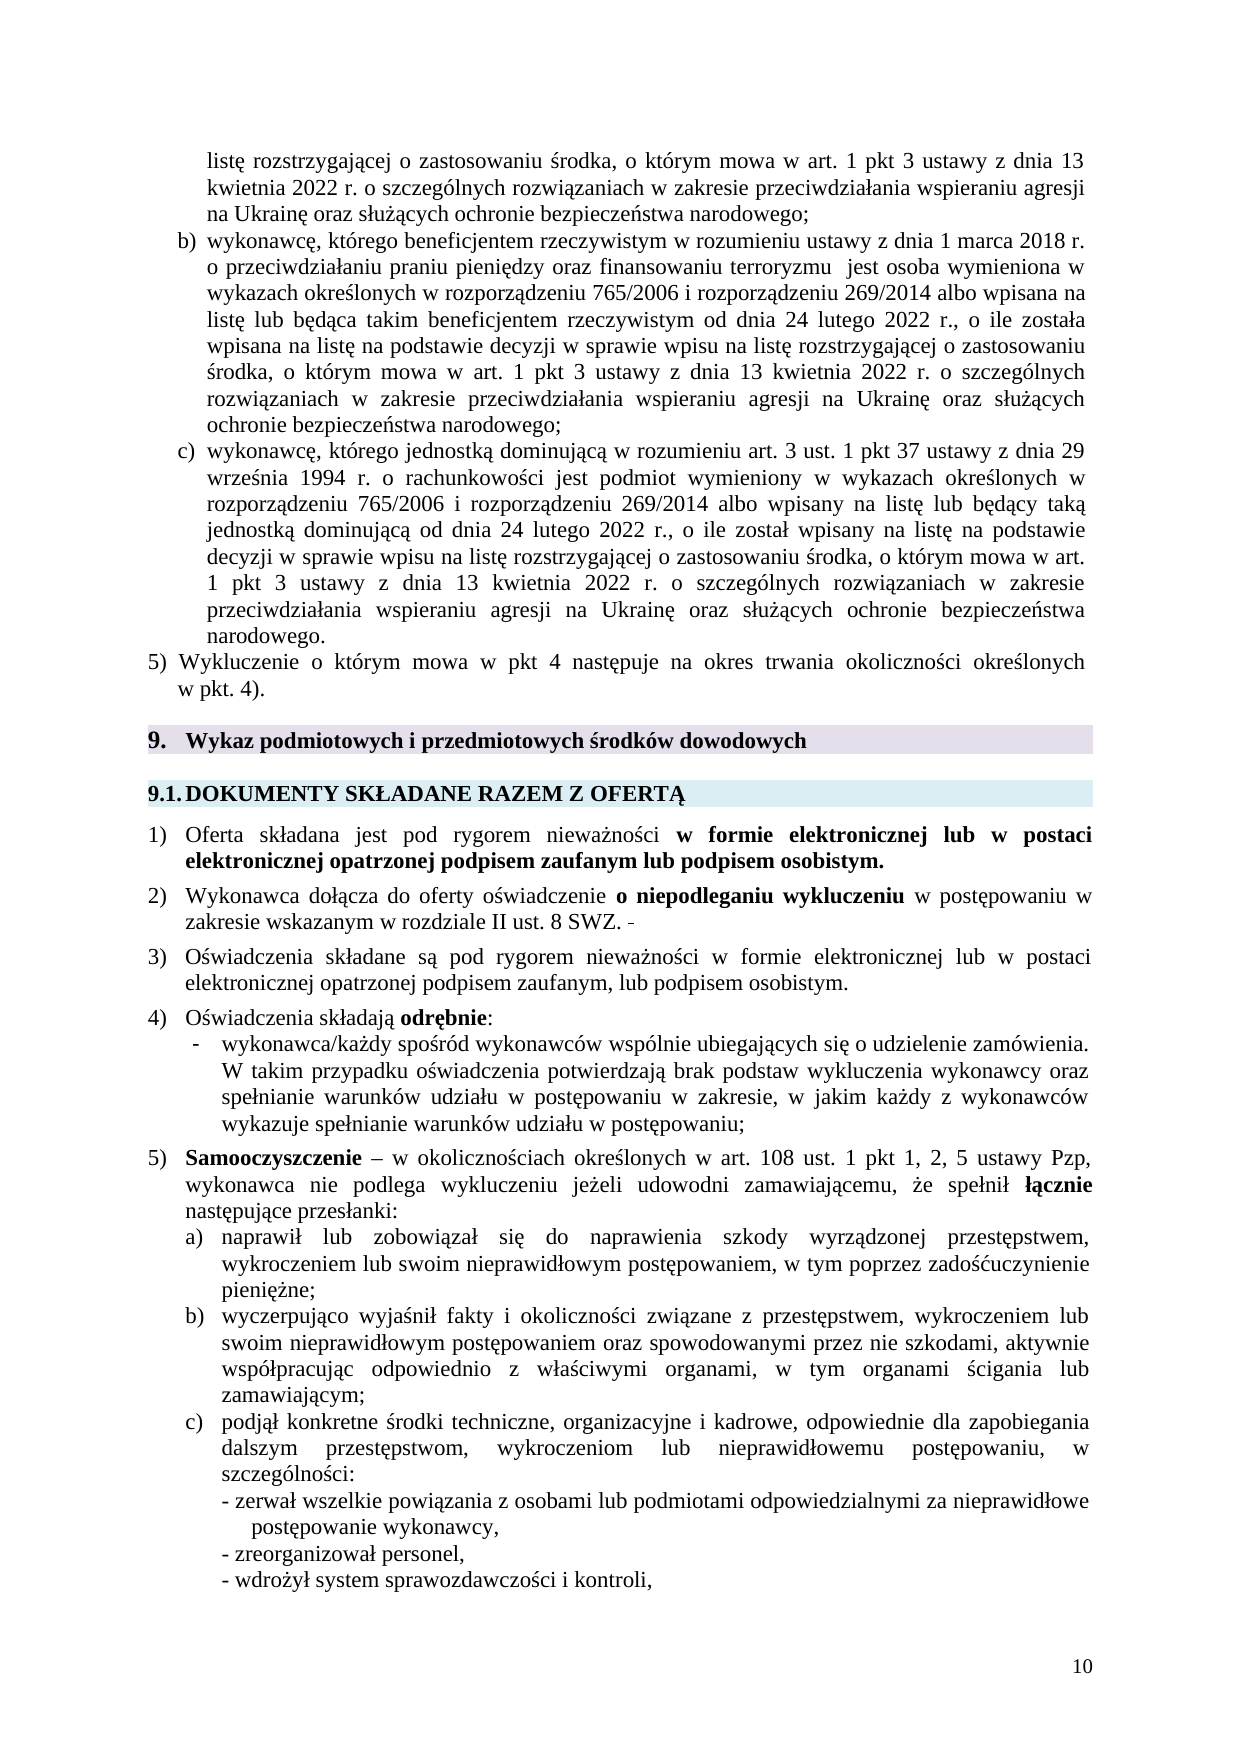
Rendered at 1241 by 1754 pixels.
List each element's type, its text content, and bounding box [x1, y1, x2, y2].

list Wykonawca dołącza do oferty oświadczenie o niepodleganiu wykluczeniu w postępowaniu w zakresie wskazanym w rozdziale II ust. 8 SWZ. [148, 882, 1093, 935]
list wykonawca/każdy spośród wykonawców wspólnie ubiegających się o udzielenie zamówienia. W takim przypadku oświadczenia potwierdzają brak podstaw wykluczenia wykonawcy oraz spełnianie warunków udziału w postępowaniu w zakresie, w jakim każdy z wykonawców wykazuje spełnianie warunków udziału w postępowaniu; [192, 1030, 1090, 1136]
list DOKUMENTY SKŁADANE RAZEM Z OFERTĄ [148, 780, 1093, 807]
text - zerwał wszelkie powiązania z osobami lub podmiotami odpowiedzialnymi za nieprawidłowe postępowanie wykonawcy, [221, 1487, 1091, 1539]
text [177, 148, 1087, 227]
list Oświadczenia składane są pod rygorem nieważności w formie elektronicznej lub w postaci elektronicznej opatrzonej podpisem zaufanym, lub podpisem osobistym. [148, 943, 1093, 996]
list Oświadczenia składają odrębnie: [148, 1004, 1093, 1030]
list Wykaz podmiotowych i przedmiotowych środków dowodowych [148, 725, 1093, 754]
text - wdrożył system sprawozdawczości i kontroli, [221, 1566, 1091, 1592]
text 5) Wykluczenie o którym mowa w pkt 4 następuje na okres trwania okoliczności określonych w pkt. 4). [148, 648, 1087, 701]
text b) wyczerpująco wyjaśnił fakty i okoliczności związane z przestępstwem, wykroczeniem lub swoim nieprawidłowym postępowaniem oraz spowodowanymi przez nie szkodami, aktywnie współpracując odpowiednio z właściwymi organami, w tym organami ścigania lub zamawiającym; [185, 1302, 1091, 1408]
list Oferta składana jest pod rygorem nieważności w formie elektronicznej lub w postaci elektronicznej opatrzonej podpisem zaufanym lub podpisem osobistym. [148, 821, 1093, 874]
text c) wykonawcę, którego jednostką dominującą w rozumieniu art. 3 ust. 1 pkt 37 ustawy z dnia 29 września 1994 r. o rachunkowości jest podmiot wymieniony w wykazach określonych w rozporządzeniu 765/2006 i rozporządzeniu 269/2014 albo wpisany na listę lub będący taką jednostką dominującą od dnia 24 lutego 2022 r., o ile został wpisany na listę na podstawie decyzji w sprawie wpisu na listę rozstrzygającej o zastosowaniu środka, o którym mowa w art. 1 pkt 3 ustawy z dnia 13 kwietnia 2022 r. o szczególnych rozwiązaniach w zakresie przeciwdziałania wspieraniu agresji na Ukrainę oraz służących ochronie bezpieczeństwa narodowego. [177, 437, 1087, 648]
text c) podjął konkretne środki techniczne, organizacyjne i kadrowe, odpowiednie dla zapobiegania dalszym przestępstwom, wykroczeniom lub nieprawidłowemu postępowaniu, w szczególności: [185, 1408, 1091, 1487]
text - zreorganizował personel, [221, 1539, 1091, 1566]
text b) wykonawcę, którego beneficjentem rzeczywistym w rozumieniu ustawy z dnia 1 marca 2018 r. o przeciwdziałaniu praniu pieniędzy oraz finansowaniu terroryzmu jest osoba wymieniona w wykazach określonych w rozporządzeniu 765/2006 i rozporządzeniu 269/2014 albo wpisana na listę lub będąca takim beneficjentem rzeczywistym od dnia 24 lutego 2022 r., o ile została wpisana na listę na podstawie decyzji w sprawie wpisu na listę rozstrzygającej o zastosowaniu środka, o którym mowa w art. 1 pkt 3 ustawy z dnia 13 kwietnia 2022 r. o szczególnych rozwiązaniach w zakresie przeciwdziałania wspieraniu agresji na Ukrainę oraz służących ochronie bezpieczeństwa narodowego; [177, 227, 1087, 437]
list Samooczyszczenie – w okolicznościach określonych w art. 108 ust. 1 pkt 1, 2, 5 ustawy Pzp, wykonawca nie podlega wykluczeniu jeżeli udowodni zamawiającemu, że spełnił łącznie następujące przesłanki: [148, 1144, 1093, 1223]
text a) naprawił lub zobowiązał się do naprawienia szkody wyrządzonej przestępstwem, wykroczeniem lub swoim nieprawidłowym postępowaniem, w tym poprzez zadośćuczynienie pieniężne; [185, 1223, 1091, 1302]
